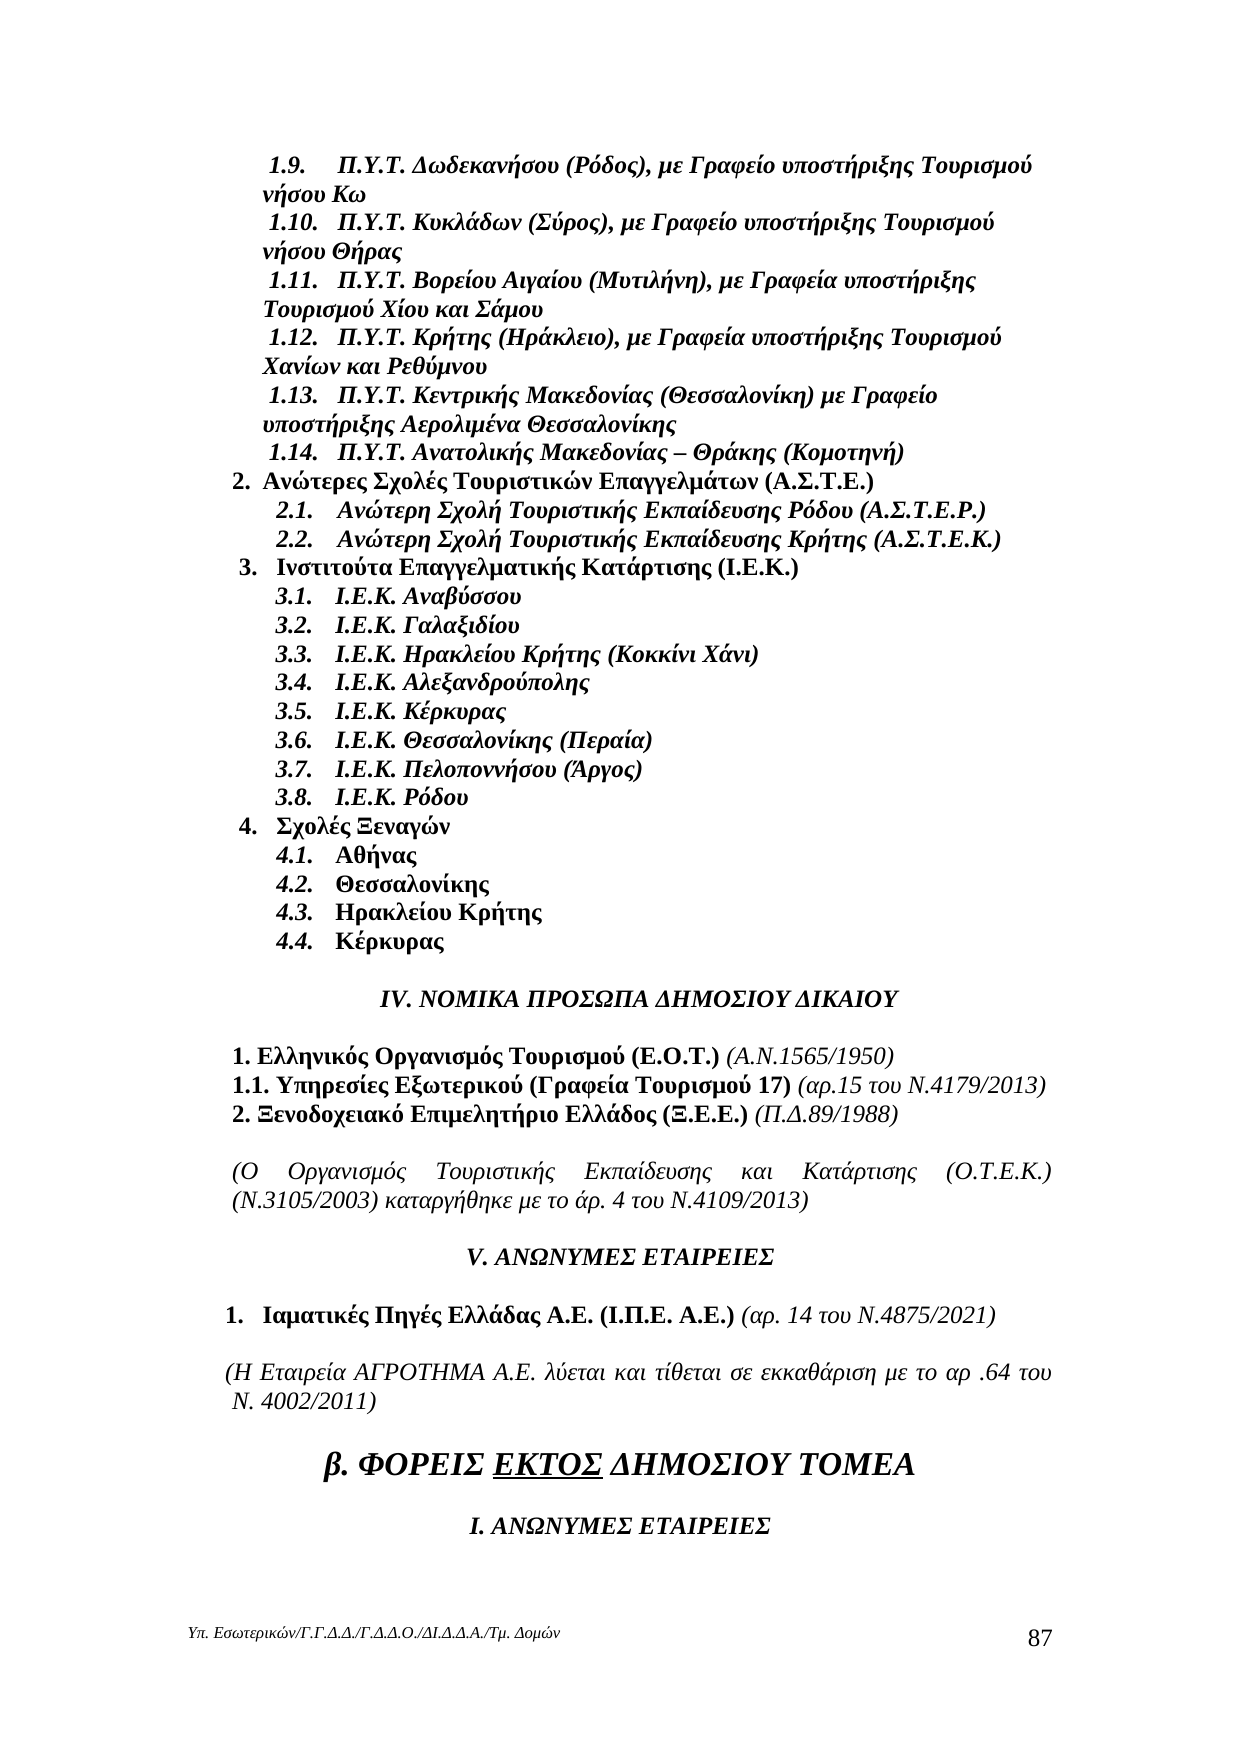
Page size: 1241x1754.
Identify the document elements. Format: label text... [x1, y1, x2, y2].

list Ι.Ε.Κ. Ηρακλείου Κρήτης (Κοκκίνι Χάνι) [275, 639, 1053, 667]
text ΙV. ΝΟΜΙΚΑ ΠΡΟΣΩΠΑ ΔΗΜΟΣΙΟΥ ΔΙΚΑΙΟΥ [225, 984, 1053, 1012]
list Ι.Ε.Κ. Αναβύσσου [275, 581, 1053, 610]
text (Ο Οργανισμός Τουριστικής Εκπαίδευσης και Κατάρτισης (Ο.Τ.Ε.Κ.) (Ν.3105/2003) καταργήθηκε με το άρ. 4 του Ν.4109/2013) [232, 1156, 1053, 1214]
text (Η Εταιρεία ΑΓΡΟΤΗΜΑ Α.Ε. λύεται και τίθεται σε εκκαθάριση με το αρ .64 του Ν. 4002/2011) [225, 1357, 1053, 1415]
list Π.Υ.Τ. Κυκλάδων (Σύρος), με Γραφείο υποστήριξης Τουρισμού νήσου Θήρας [262, 207, 1053, 265]
list Ι.Ε.Κ. Κέρκυρας [275, 696, 1053, 725]
list Ηρακλείου Κρήτης [276, 897, 1053, 926]
list Θεσσαλονίκης [276, 869, 1053, 897]
list Π.Υ.Τ. Ανατολικής Μακεδονίας – Θράκης (Κομοτηνή) [262, 437, 1053, 466]
list Σχολές Ξεναγών [239, 811, 1053, 840]
list Π.Υ.Τ. Κρήτης (Ηράκλειο), με Γραφεία υποστήριξης Τουρισμού Χανίων και Ρεθύμνου [262, 322, 1053, 380]
list Ανώτερες Σχολές Τουριστικών Επαγγελμάτων (Α.Σ.Τ.Ε.) [232, 466, 1053, 495]
list Π.Υ.Τ. Βορείου Αιγαίου (Μυτιλήνη), με Γραφεία υποστήριξης Τουρισμού Χίου και Σάμου [262, 265, 1053, 322]
list Ιαματικές Πηγές Ελλάδας Α.Ε. (Ι.Π.Ε. Α.Ε.) (αρ. 14 του Ν.4875/2021) [225, 1300, 1053, 1329]
list Ανώτερη Σχολή Τουριστικής Εκπαίδευσης Κρήτης (Α.Σ.Τ.Ε.Κ.) [276, 524, 1053, 552]
text I. ΑΝΩΝΥΜΕΣ ΕΤΑΙΡΕΙΕΣ [187, 1511, 1053, 1539]
list Ι.Ε.Κ. Γαλαξιδίου [275, 610, 1053, 639]
list Ι.Ε.Κ. Θεσσαλονίκης (Περαία) [275, 725, 1053, 754]
text 2. Ξενοδοχειακό Επιμελητήριο Ελλάδος (Ξ.Ε.Ε.) (Π.Δ.89/1988) [232, 1099, 1053, 1127]
list Ι.Ε.Κ. Πελοποννήσου (Άργος) [275, 754, 1053, 782]
list Αθήνας [276, 840, 1053, 869]
list Ανώτερη Σχολή Τουριστικής Εκπαίδευσης Ρόδου (Α.Σ.Τ.Ε.Ρ.) [276, 495, 1053, 524]
text 1.1. Υπηρεσίες Εξωτερικού (Γραφεία Τουρισμού 17) (αρ.15 του Ν.4179/2013) [232, 1070, 1053, 1099]
text β. ΦΟΡΕΙΣ ΕΚΤΟΣ ΔΗΜΟΣΙΟΥ ΤΟΜΕΑ [187, 1444, 1053, 1482]
list Ινστιτούτα Επαγγελματικής Κατάρτισης (Ι.Ε.Κ.) [239, 552, 1053, 581]
text 1. Ελληνικός Οργανισμός Τουρισμού (Ε.Ο.Τ.) (Α.Ν.1565/1950) [232, 1041, 1053, 1070]
list Ι.Ε.Κ. Ρόδου [275, 782, 1053, 811]
list Κέρκυρας [276, 926, 1053, 955]
list Π.Υ.Τ. Δωδεκανήσου (Ρόδος), με Γραφείο υποστήριξης Τουρισμού νήσου Κω [262, 150, 1053, 207]
list Ι.Ε.Κ. Αλεξανδρούπολης [275, 667, 1053, 696]
list Π.Υ.Τ. Κεντρικής Μακεδονίας (Θεσσαλονίκη) με Γραφείο υποστήριξης Αερολιμένα Θεσσαλονίκης [262, 380, 1053, 437]
text V. ΑΝΩΝΥΜΕΣ ΕΤΑΙΡΕΙΕΣ [187, 1242, 1053, 1271]
